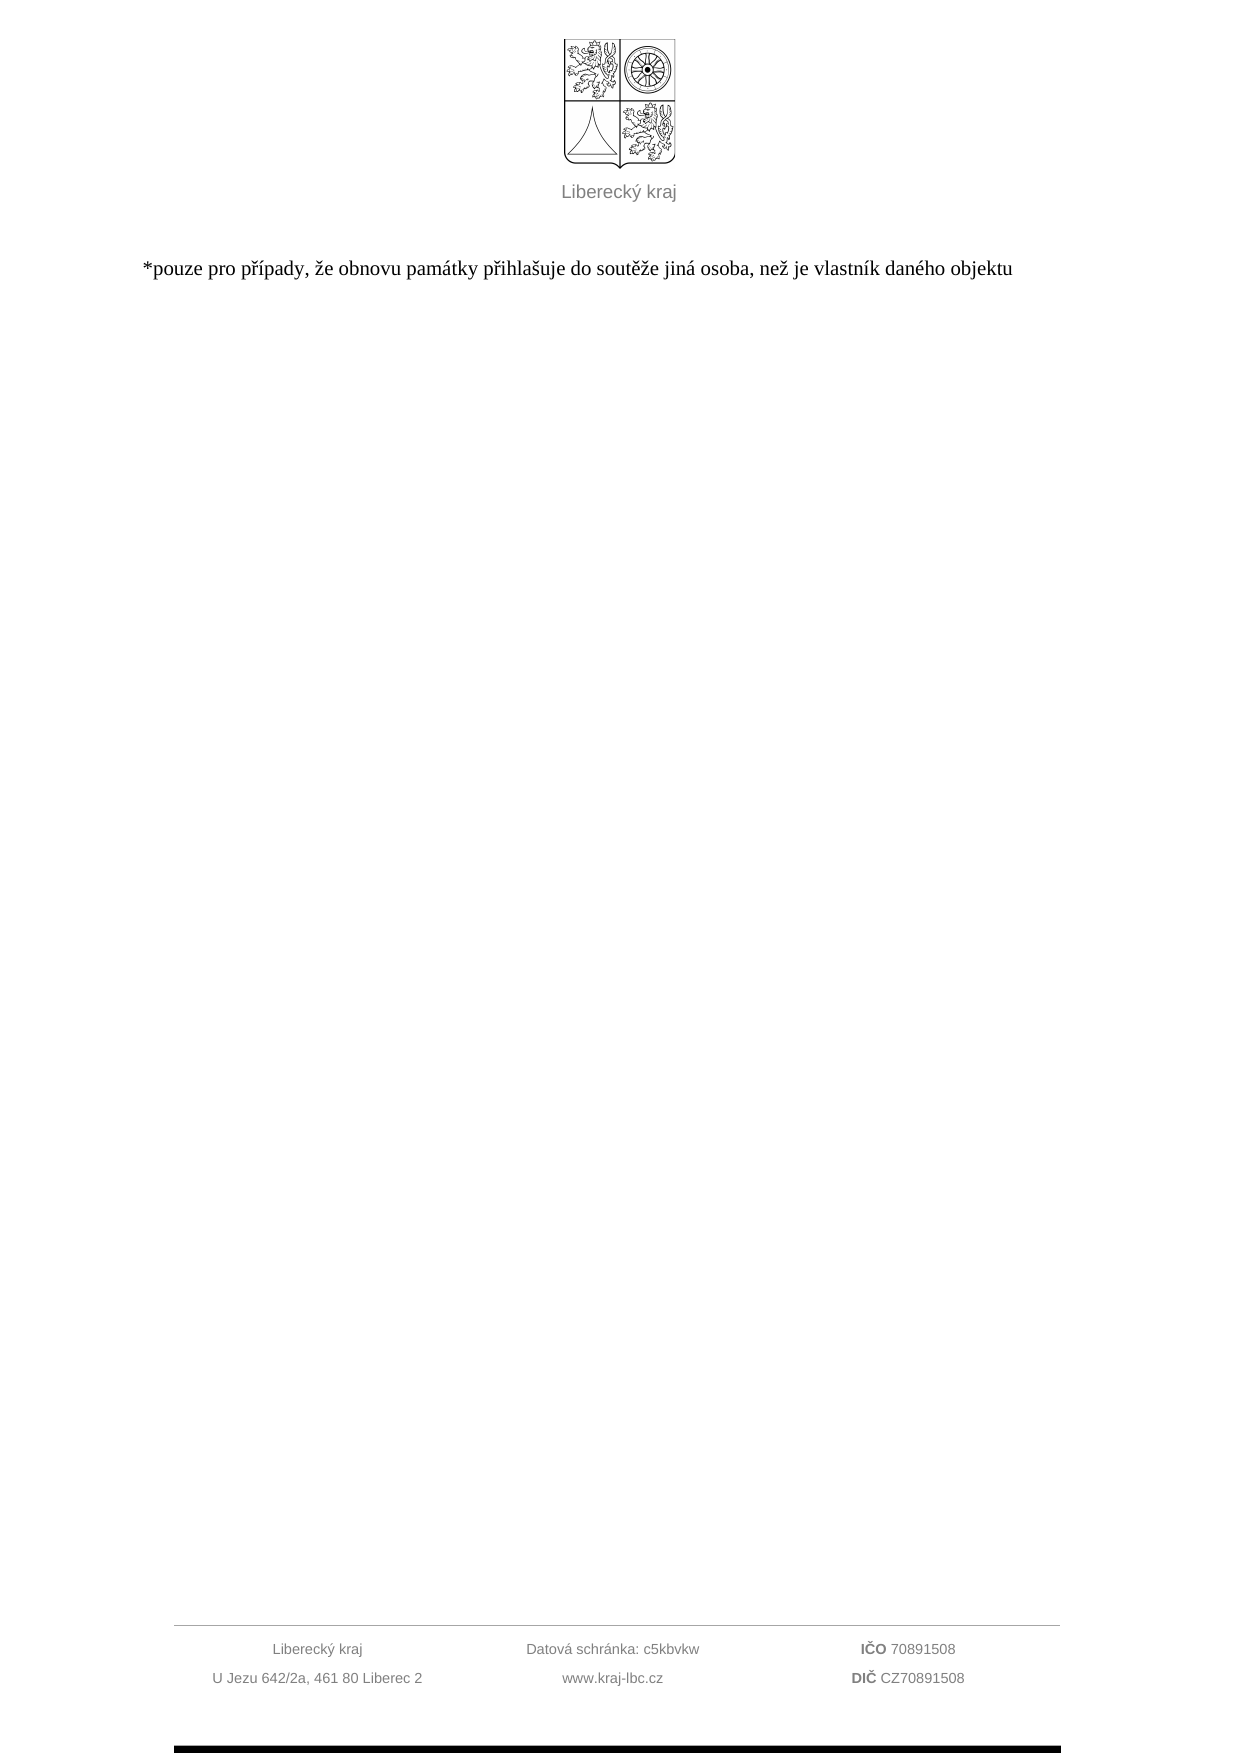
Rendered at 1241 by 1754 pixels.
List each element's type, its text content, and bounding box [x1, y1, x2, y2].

picture [564, 39, 675, 169]
text *pouze pro případy, že obnovu památky přihlašuje do soutěže jiná osoba, než je vlastník daného objektu [142, 256, 1095, 280]
